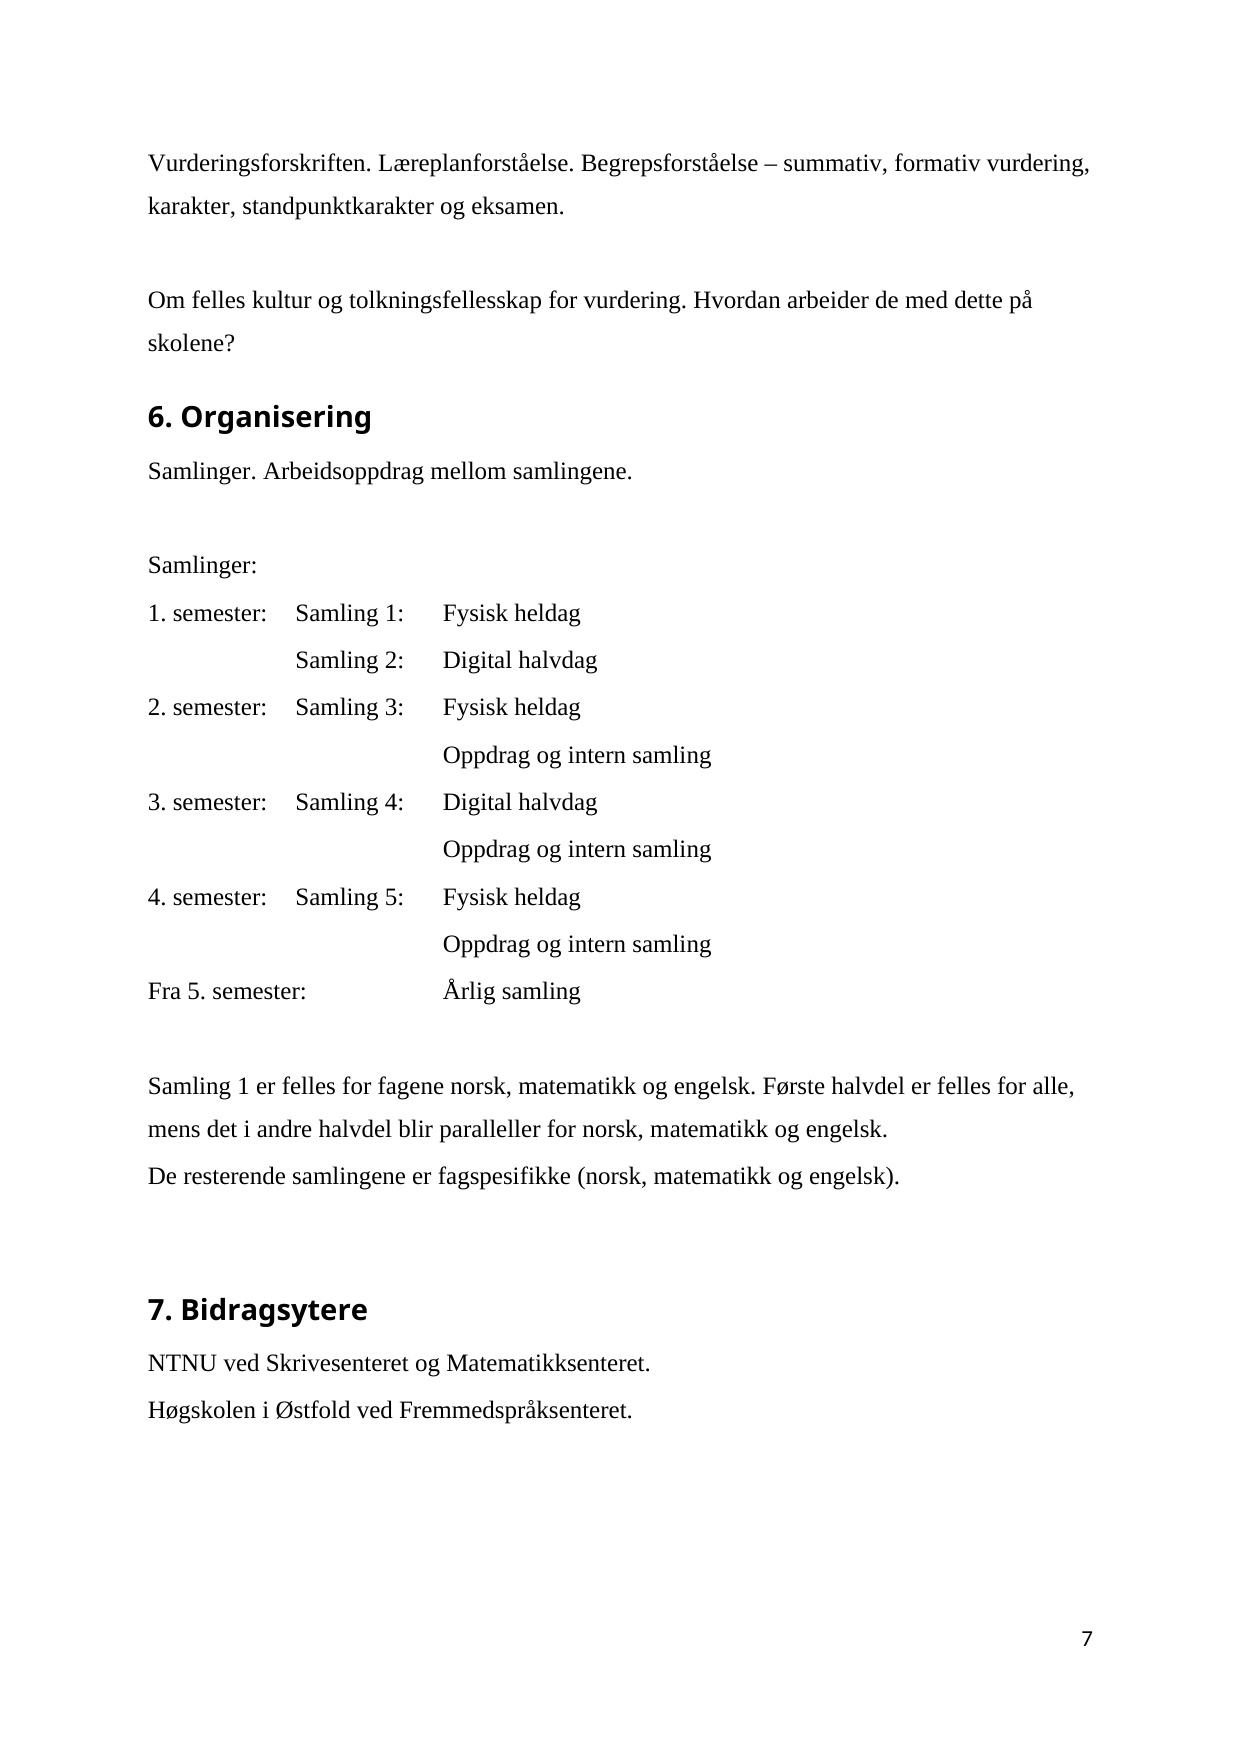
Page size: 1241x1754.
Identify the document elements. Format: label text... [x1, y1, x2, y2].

text Oppdrag og intern samling [148, 834, 1093, 863]
text Samling 1 er felles for fagene norsk, matematikk og engelsk. Første halvdel er felles for alle, mens det i andre halvdel blir paralleller for norsk, matematikk og engelsk. [148, 1071, 1093, 1143]
text 1. semester: Samling 1: Fysisk heldag [148, 598, 1093, 627]
text NTNU ved Skrivesenteret og Matematikksenteret. [148, 1348, 1093, 1377]
text Fra 5. semester: Årlig samling [148, 976, 1093, 1005]
text 7. Bidragsytere [148, 1229, 1093, 1328]
text Samlinger. Arbeidsoppdrag mellom samlingene. [148, 456, 1093, 485]
text Samling 2: Digital halvdag [148, 645, 1093, 674]
text 2. semester: Samling 3: Fysisk heldag [148, 692, 1093, 721]
text Oppdrag og intern samling [148, 740, 1093, 768]
text Vurderingsforskriften. Læreplanforståelse. Begrepsforståelse – summativ, formativ vurdering, karakter, standpunktkarakter og eksamen. [148, 148, 1093, 219]
text Høgskolen i Østfold ved Fremmedspråksenteret. [148, 1396, 1093, 1424]
text 3. semester: Samling 4: Digital halvdag [148, 787, 1093, 816]
text De resterende samlingene er fagspesifikke (norsk, matematikk og engelsk). [148, 1161, 1093, 1190]
text Samlinger: [148, 551, 1093, 579]
text 4. semester: Samling 5: Fysisk heldag [148, 882, 1093, 910]
text 6. Organisering [148, 397, 1093, 436]
text Om felles kultur og tolkningsfellesskap for vurdering. Hvordan arbeider de med dette på skolene? [148, 285, 1093, 357]
text Oppdrag og intern samling [148, 929, 1093, 958]
